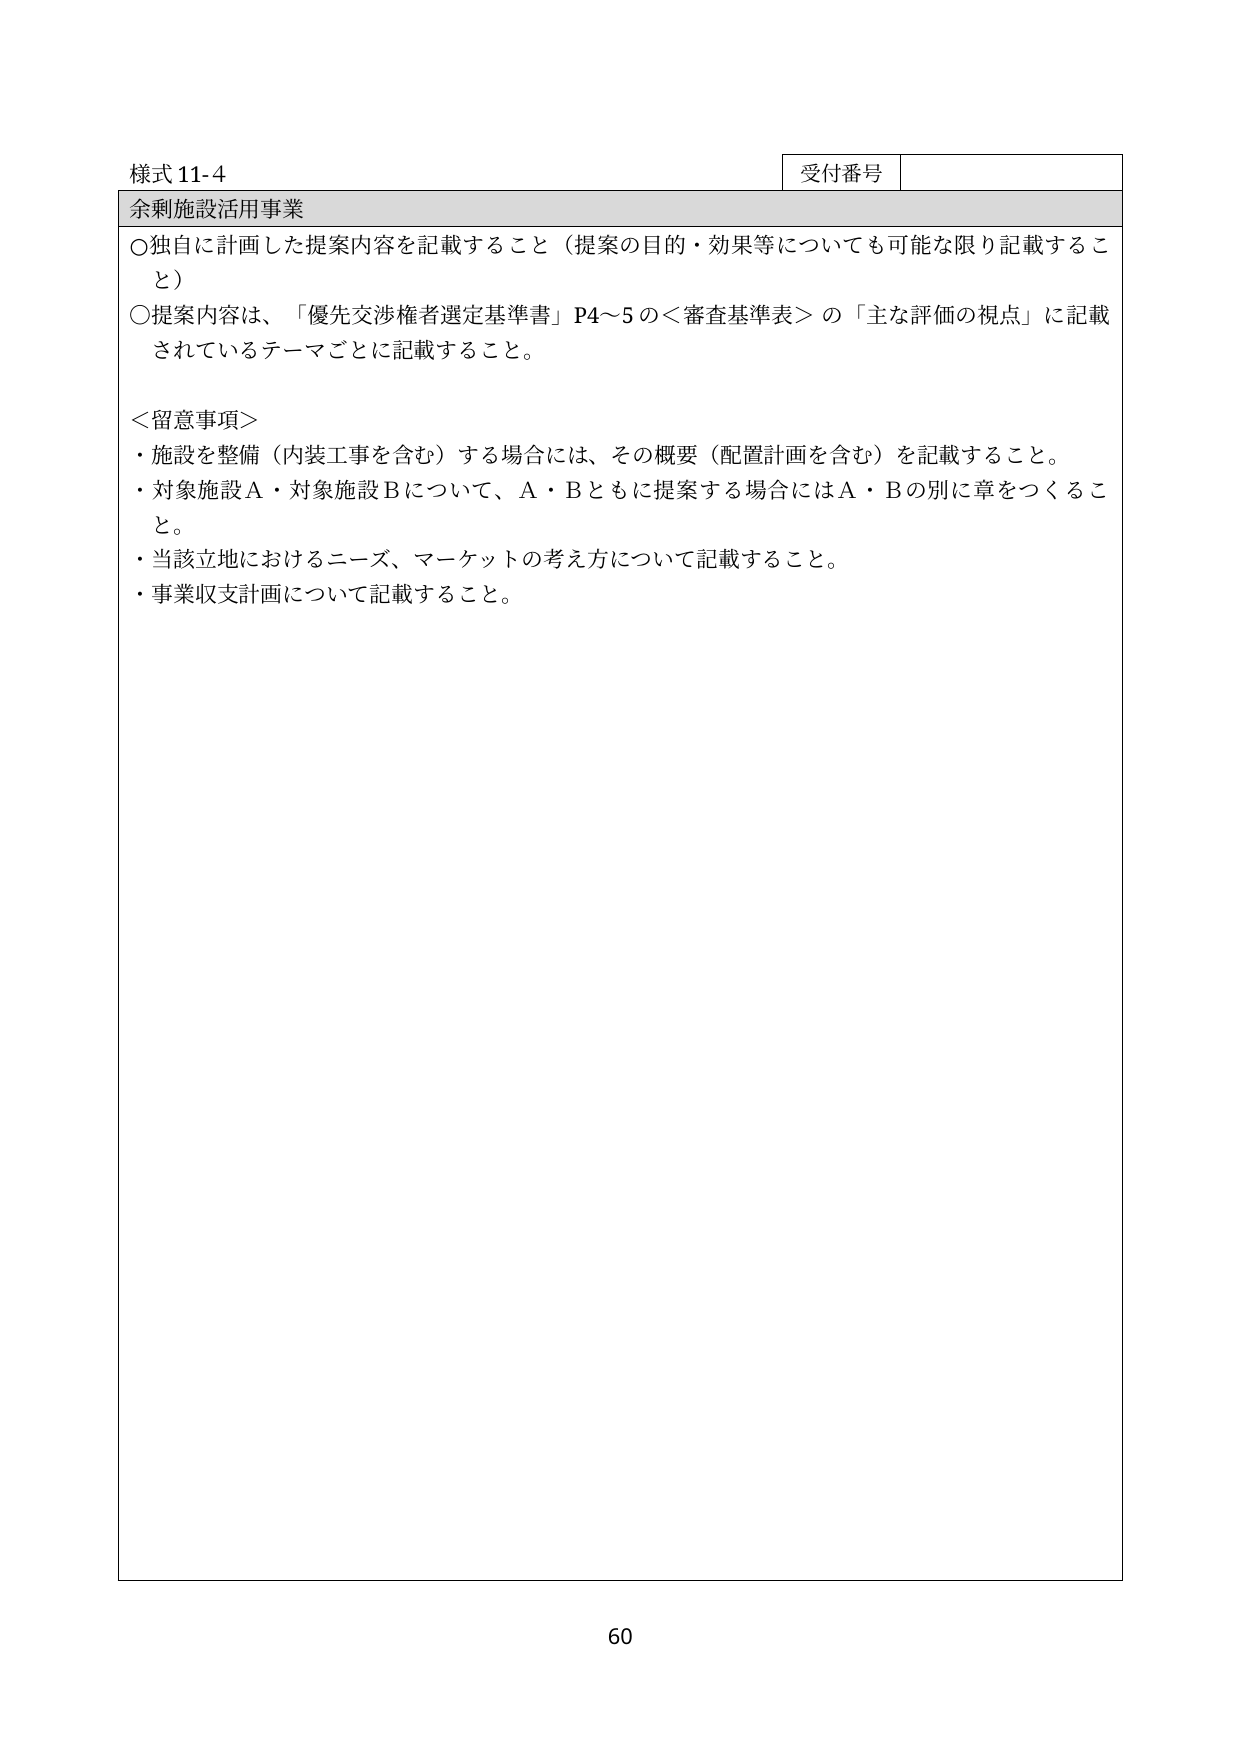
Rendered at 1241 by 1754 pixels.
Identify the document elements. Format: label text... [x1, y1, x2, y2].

table_cell ○独自に計画した提案内容を記載すること（提案の目的・効果等についても可能な限り記載すること） 〇提案内容は、「優先交渉権者選定基準書」P4～5の＜審査基準表＞ の「主な評価の視点」に記載されているテーマごとに記載すること。 ＜留意事項＞ ・施設を整備（内装工事を含む）する場合には、その概要（配置計画を含む）を記載すること。 ・対象施設Ａ・対象施設Ｂについて、Ａ・Ｂともに提案する場合にはＡ・Ｂの別に章をつくること。 ・当該立地におけるニーズ、マーケットの考え方について記載すること。 ・事業収支計画について記載すること。 [119, 227, 1122, 1580]
table_header [901, 155, 1122, 190]
table_header 受付番号 [783, 155, 900, 190]
table_cell 余剰施設活用事業 [119, 191, 1122, 226]
table_header 様式11-４ [118, 154, 782, 190]
